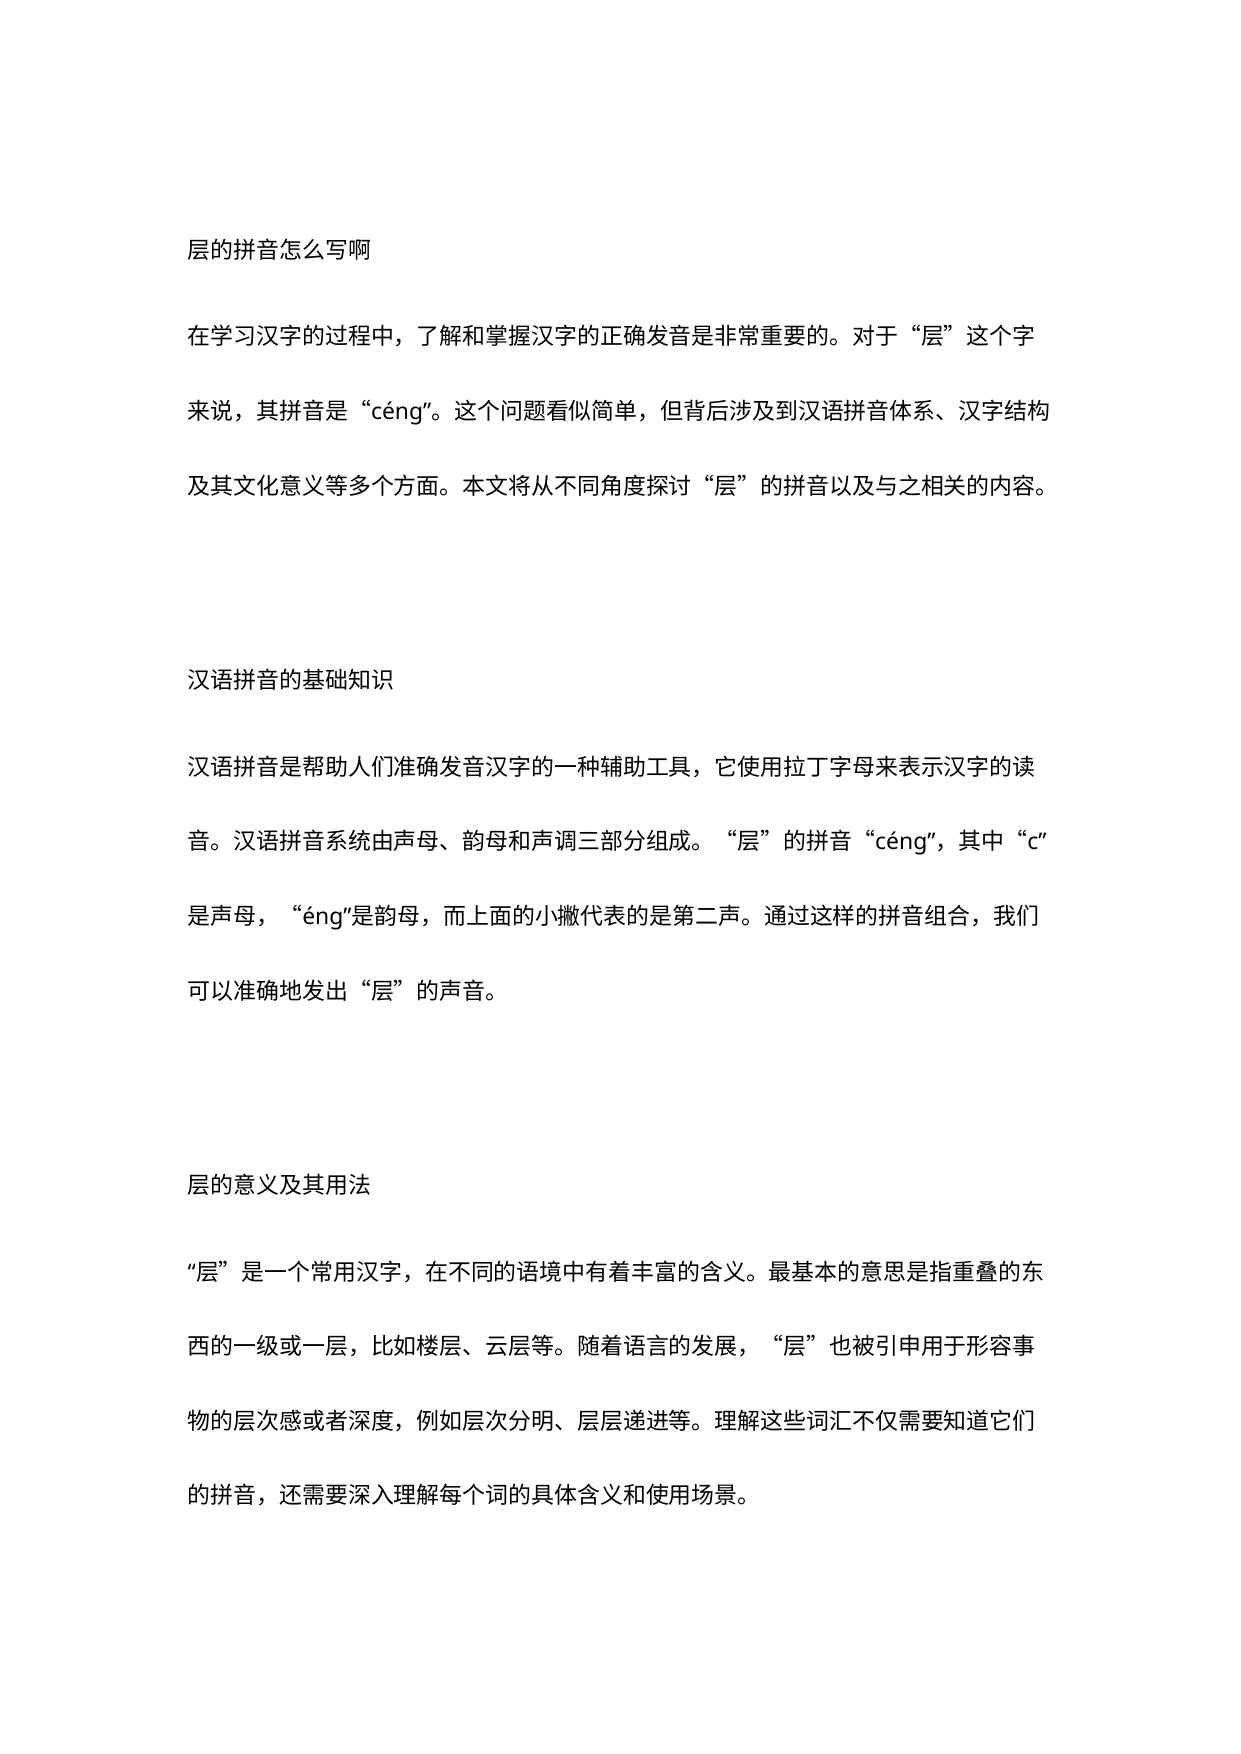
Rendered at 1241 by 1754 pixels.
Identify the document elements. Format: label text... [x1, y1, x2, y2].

text 层的意义及其用法 [187, 1151, 1053, 1216]
text 层的拼音怎么写啊 [187, 216, 1053, 281]
text 汉语拼音的基础知识 [187, 646, 1053, 711]
text “层”是一个常用汉字，在不同的语境中有着丰富的含义。最基本的意思是指重叠的东西的一级或一层，比如楼层、云层等。随着语言的发展，“层”也被引申用于形容事物的层次感或者深度，例如层次分明、层层递进等。理解这些词汇不仅需要知道它们的拼音，还需要深入理解每个词的具体含义和使用场景。 [187, 1237, 1053, 1527]
text 在学习汉字的过程中，了解和掌握汉字的正确发音是非常重要的。对于“层”这个字来说，其拼音是“céng”。这个问题看似简单，但背后涉及到汉语拼音体系、汉字结构及其文化意义等多个方面。本文将从不同角度探讨“层”的拼音以及与之相关的内容。 [187, 302, 1053, 517]
text 汉语拼音是帮助人们准确发音汉字的一种辅助工具，它使用拉丁字母来表示汉字的读音。汉语拼音系统由声母、韵母和声调三部分组成。“层”的拼音“céng”，其中“c”是声母，“éng”是韵母，而上面的小撇代表的是第二声。通过这样的拼音组合，我们可以准确地发出“层”的声音。 [187, 733, 1053, 1022]
